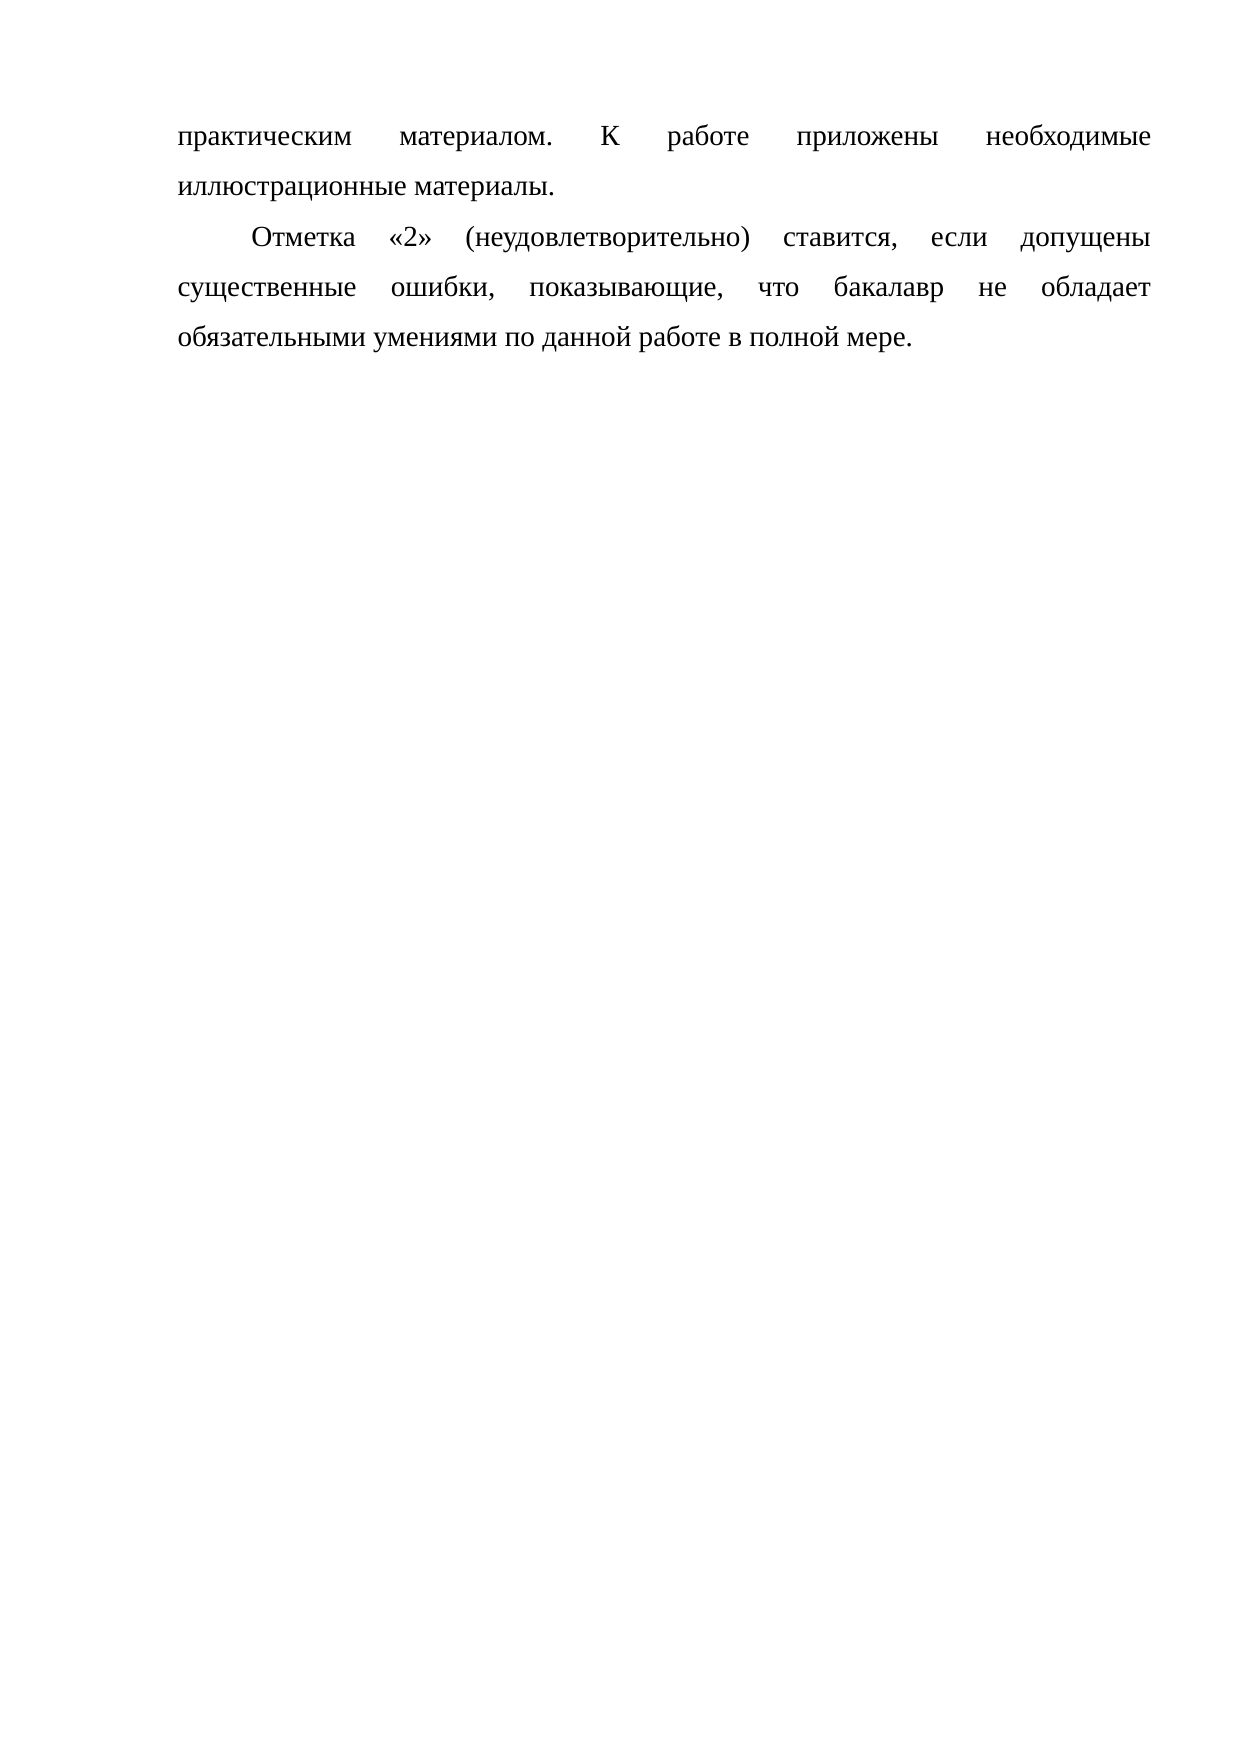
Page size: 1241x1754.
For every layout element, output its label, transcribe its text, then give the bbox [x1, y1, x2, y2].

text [177, 118, 1152, 202]
text Отметка «2» (неудовлетворительно) ставится, если допущены существенные ошибки, показывающие, что бакалавр не обладает обязательными умениями по данной работе в полной мере. [177, 219, 1152, 353]
